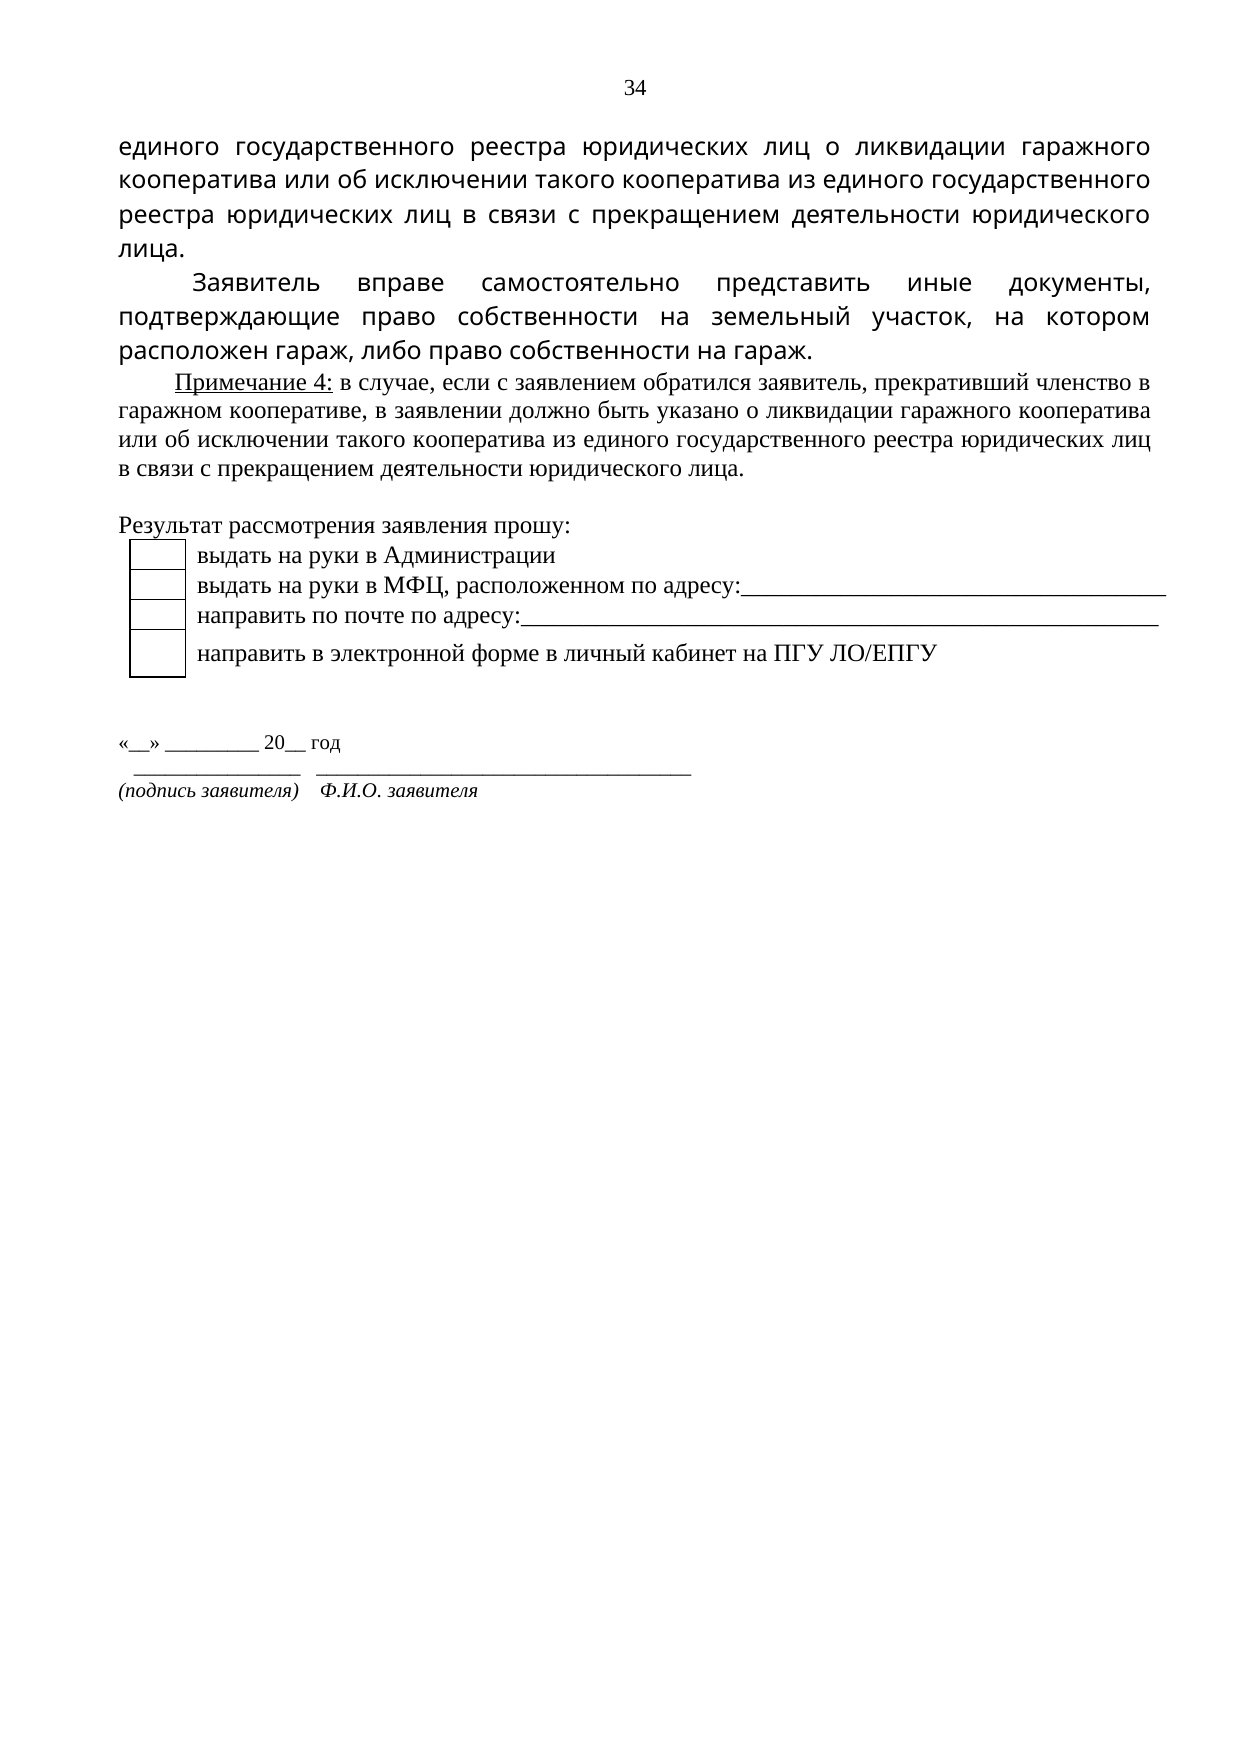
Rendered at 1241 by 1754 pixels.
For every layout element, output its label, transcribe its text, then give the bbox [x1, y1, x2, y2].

table_cell направить по почте по адресу:___________________________________________________ [186, 599, 1178, 628]
table_header [131, 540, 185, 569]
text ________________ ____________________________________ [118, 754, 1152, 778]
text (подпись заявителя) Ф.И.О. заявителя [118, 778, 1152, 802]
table_cell [131, 600, 185, 628]
text Результат рассмотрения заявления прошу: [118, 510, 1152, 539]
text Заявитель вправе самостоятельно представить иные документы, подтверждающие право собственности на земельный участок, на котором расположен гараж, либо право собственности на гараж. [118, 264, 1152, 367]
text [118, 128, 1152, 264]
table_header выдать на руки в Администрации [186, 539, 1178, 569]
text «__» _________ 20__ год [118, 729, 1152, 754]
table_cell выдать на руки в МФЦ, расположенном по адресу:__________________________________ [186, 569, 1178, 599]
table_cell направить в электронной форме в личный кабинет на ПГУ ЛО/ЕПГУ [186, 629, 1178, 676]
text Примечание 4: в случае, если с заявлением обратился заявитель, прекративший членство в гаражном кооперативе, в заявлении должно быть указано о ликвидации гаражного кооператива или об исключении такого кооператива из единого государственного реестра юридических лиц в связи с прекращением деятельности юридического лица. [118, 367, 1152, 482]
table_cell [131, 630, 185, 676]
table_cell [131, 570, 185, 599]
